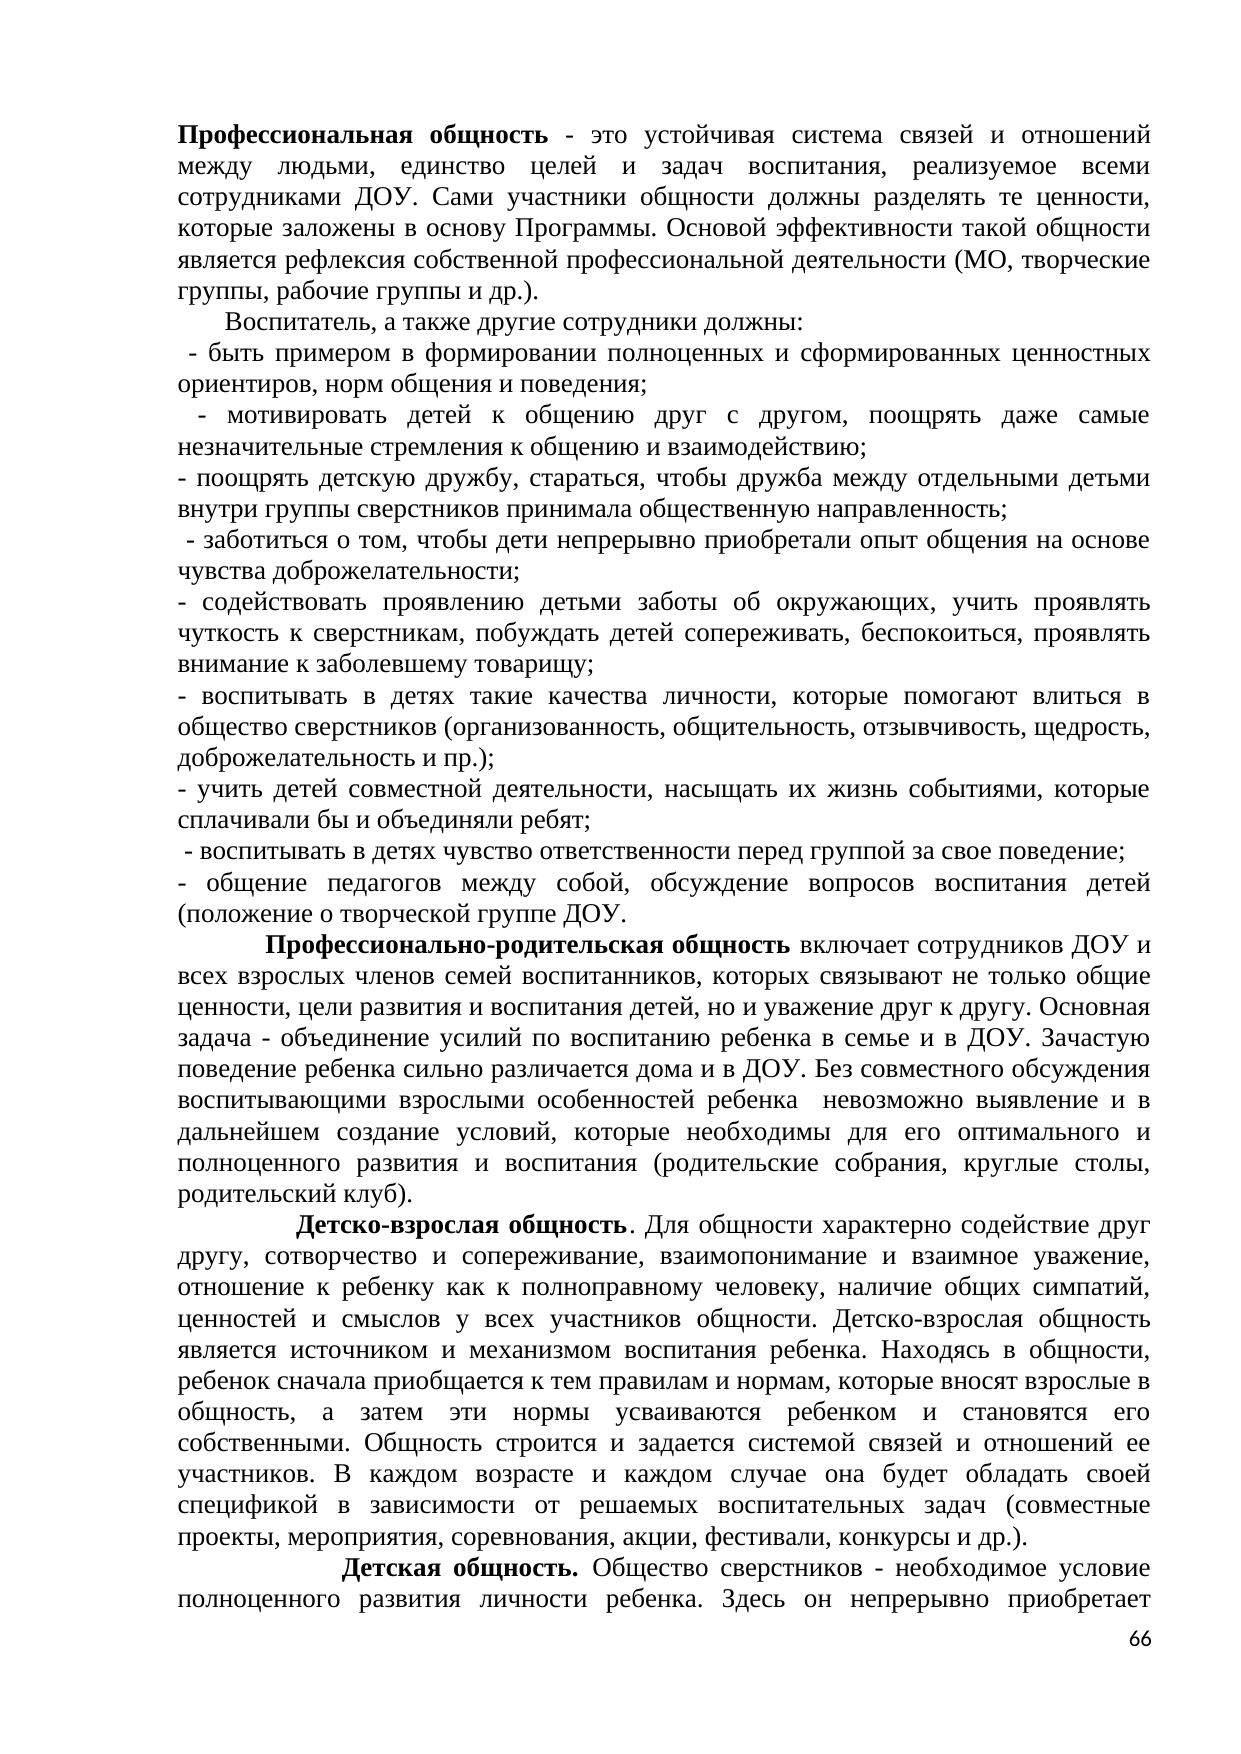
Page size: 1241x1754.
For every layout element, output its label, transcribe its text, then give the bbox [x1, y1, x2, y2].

text Профессиональная общность - это устойчивая система связей и отношений между людьми, единство целей и задач воспитания, реализуемое всеми сотрудниками ДОУ. Сами участники общности должны разделять те ценности, которые заложены в основу Программы. Основой эффективности такой общности является рефлексия собственной профессиональной деятельности (МО, творческие группы, рабочие группы и др.). [177, 118, 1152, 305]
text Воспитатель, а также другие сотрудники должны: [177, 305, 1152, 336]
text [177, 1551, 1152, 1613]
text Детско-взрослая общность. Для общности характерно содействие друг другу, сотворчество и сопереживание, взаимопонимание и взаимное уважение, отношение к ребенку как к полноправному человеку, наличие общих симпатий, ценностей и смыслов у всех участников общности. Детско-взрослая общность является источником и механизмом воспитания ребенка. Находясь в общности, ребенок сначала приобщается к тем правилам и нормам, которые вносят взрослые в общность, а затем эти нормы усваиваются ребенком и становятся его собственными. Общность строится и задается системой связей и отношений ее участников. В каждом возрасте и каждом случае она будет обладать своей спецификой в зависимости от решаемых воспитательных задач (совместные проекты, мероприятия, соревнования, акции, фестивали, конкурсы и др.). [177, 1208, 1152, 1551]
text - воспитывать в детях чувство ответственности перед группой за свое поведение; [177, 834, 1152, 866]
text Профессионально-родительская общность включает сотрудников ДОУ и всех взрослых членов семей воспитанников, которых связывают не только общие ценности, цели развития и воспитания детей, но и уважение друг к другу. Основная задача - объединение усилий по воспитанию ребенка в семье и в ДОУ. Зачастую поведение ребенка сильно различается дома и в ДОУ. Без совместного обсуждения воспитывающими взрослыми особенностей ребенка невозможно выявление и в дальнейшем создание условий, которые необходимы для его оптимального и полноценного развития и воспитания (родительские собрания, круглые столы, родительский клуб). [177, 928, 1152, 1208]
text - мотивировать детей к общению друг с другом, поощрять даже самые незначительные стремления к общению и взаимодействию; [177, 398, 1152, 461]
text - быть примером в формировании полноценных и сформированных ценностных ориентиров, норм общения и поведения; [177, 336, 1152, 398]
text - содействовать проявлению детьми заботы об окружающих, учить проявлять чуткость к сверстникам, побуждать детей сопереживать, беспокоиться, проявлять внимание к заболевшему товарищу; [177, 585, 1152, 679]
text - воспитывать в детях такие качества личности, которые помогают влиться в общество сверстников (организованность, общительность, отзывчивость, щедрость, доброжелательность и пр.); [177, 679, 1152, 772]
text - заботиться о том, чтобы дети непрерывно приобретали опыт общения на основе чувства доброжелательности; [177, 523, 1152, 585]
text - общение педагогов между собой, обсуждение вопросов воспитания детей (положение о творческой группе ДОУ. [177, 866, 1152, 928]
text - поощрять детскую дружбу, стараться, чтобы дружба между отдельными детьми внутри группы сверстников принимала общественную направленность; [177, 461, 1152, 523]
text - учить детей совместной деятельности, насыщать их жизнь событиями, которые сплачивали бы и объединяли ребят; [177, 772, 1152, 834]
